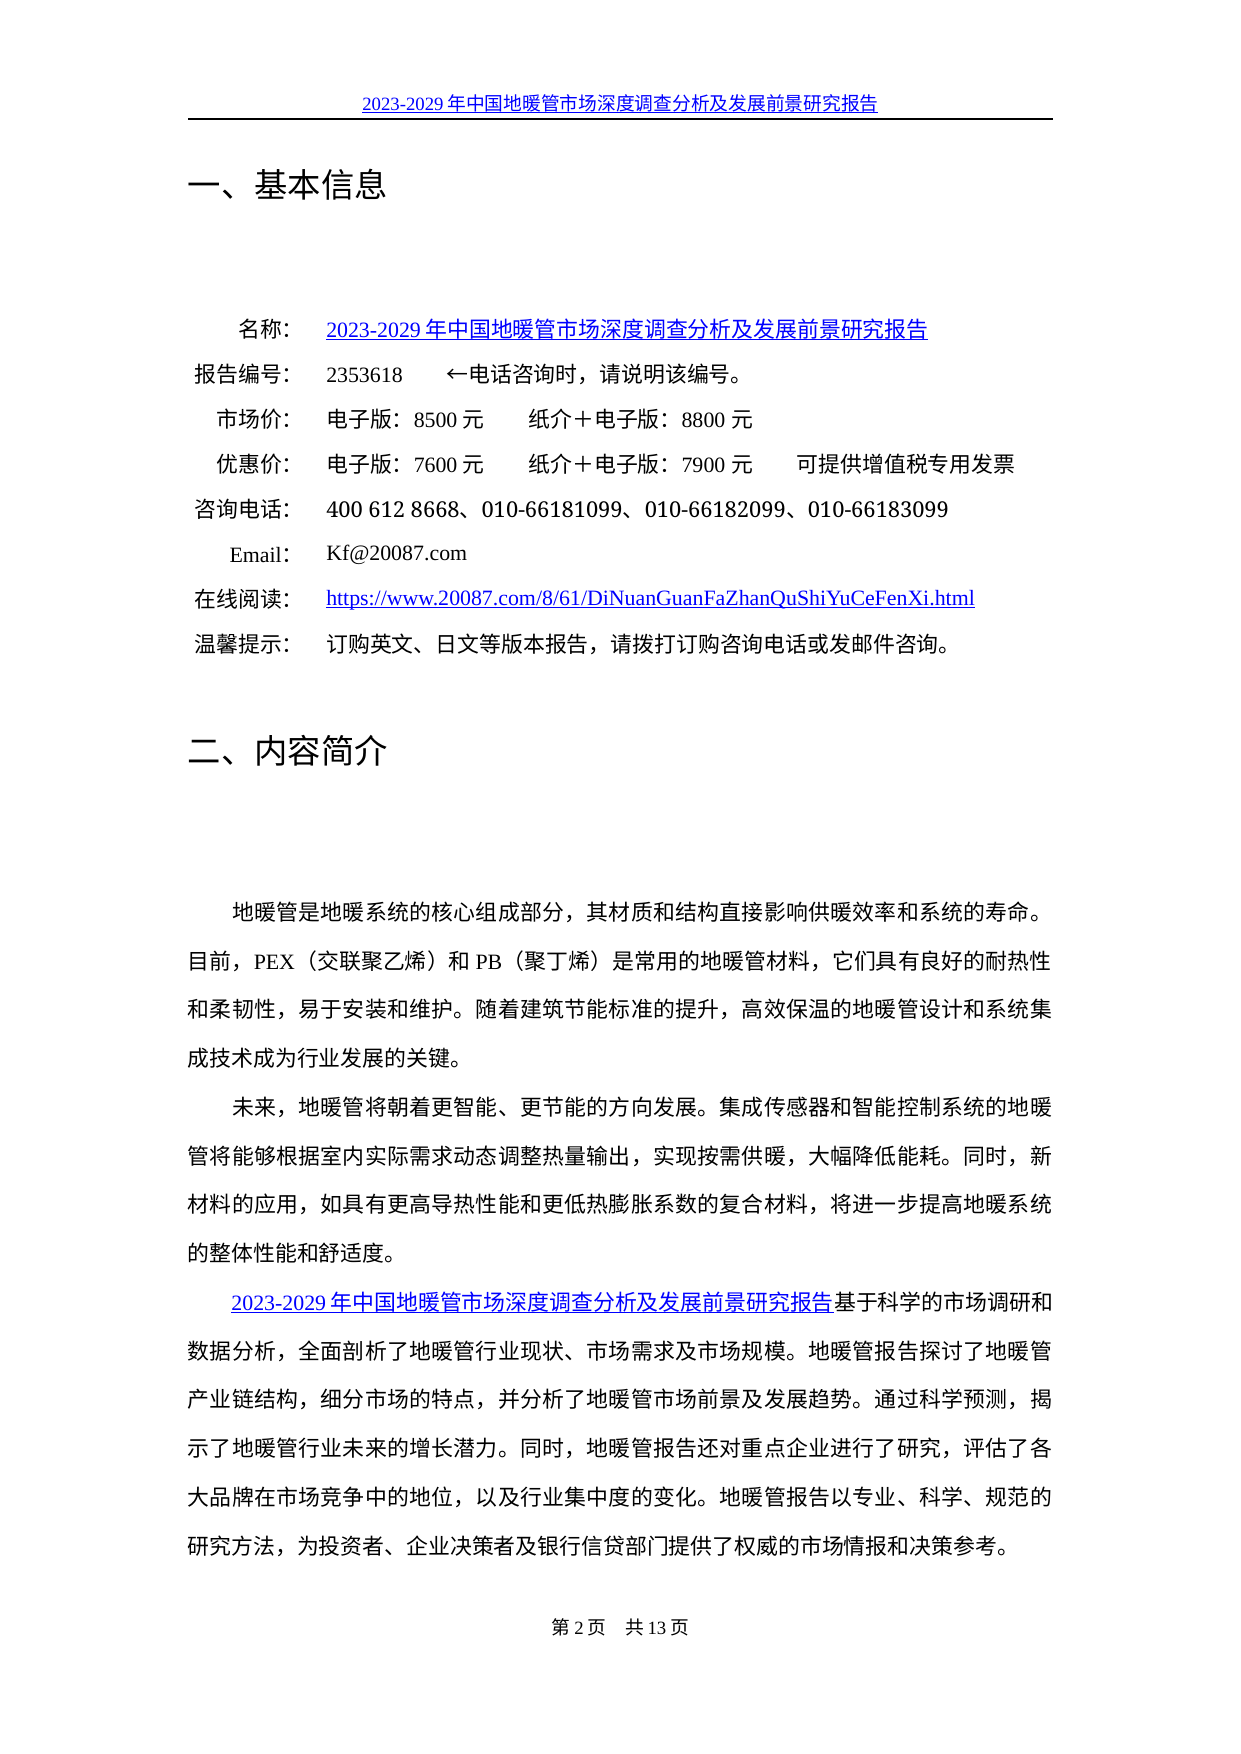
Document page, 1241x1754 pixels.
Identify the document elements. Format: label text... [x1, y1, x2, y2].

table_cell 报告编号： [167, 357, 315, 402]
title 一、基本信息 [187, 150, 1053, 215]
table_cell 2353618 ←电话咨询时，请说明该编号。 [315, 357, 1073, 402]
table_cell 订购英文、日文等版本报告，请拨打订购咨询电话或发邮件咨询。 [315, 627, 1073, 672]
table_cell 市场价： [167, 402, 315, 447]
table_cell 在线阅读： [167, 582, 315, 627]
table_cell 电子版：8500 元 纸介＋电子版：8800 元 [315, 402, 1073, 447]
table_cell 400 612 8668、010-66181099、010-66182099、010-66183099 [315, 492, 1073, 537]
table_cell 温馨提示： [167, 627, 315, 672]
table_header 2023-2029年中国地暖管市场深度调查分析及发展前景研究报告 [315, 312, 1073, 357]
table_cell 电子版：7600 元 纸介＋电子版：7900 元 可提供增值税专用发票 [315, 447, 1073, 492]
title 二、内容简介 [187, 717, 1053, 782]
table_cell 咨询电话： [167, 492, 315, 537]
table_cell Email： [167, 537, 315, 582]
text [187, 894, 1053, 1561]
table_cell Kf@20087.com [315, 537, 1073, 582]
table_cell 优惠价： [167, 447, 315, 492]
table_cell [315, 582, 1073, 627]
table_header 名称： [167, 312, 315, 357]
